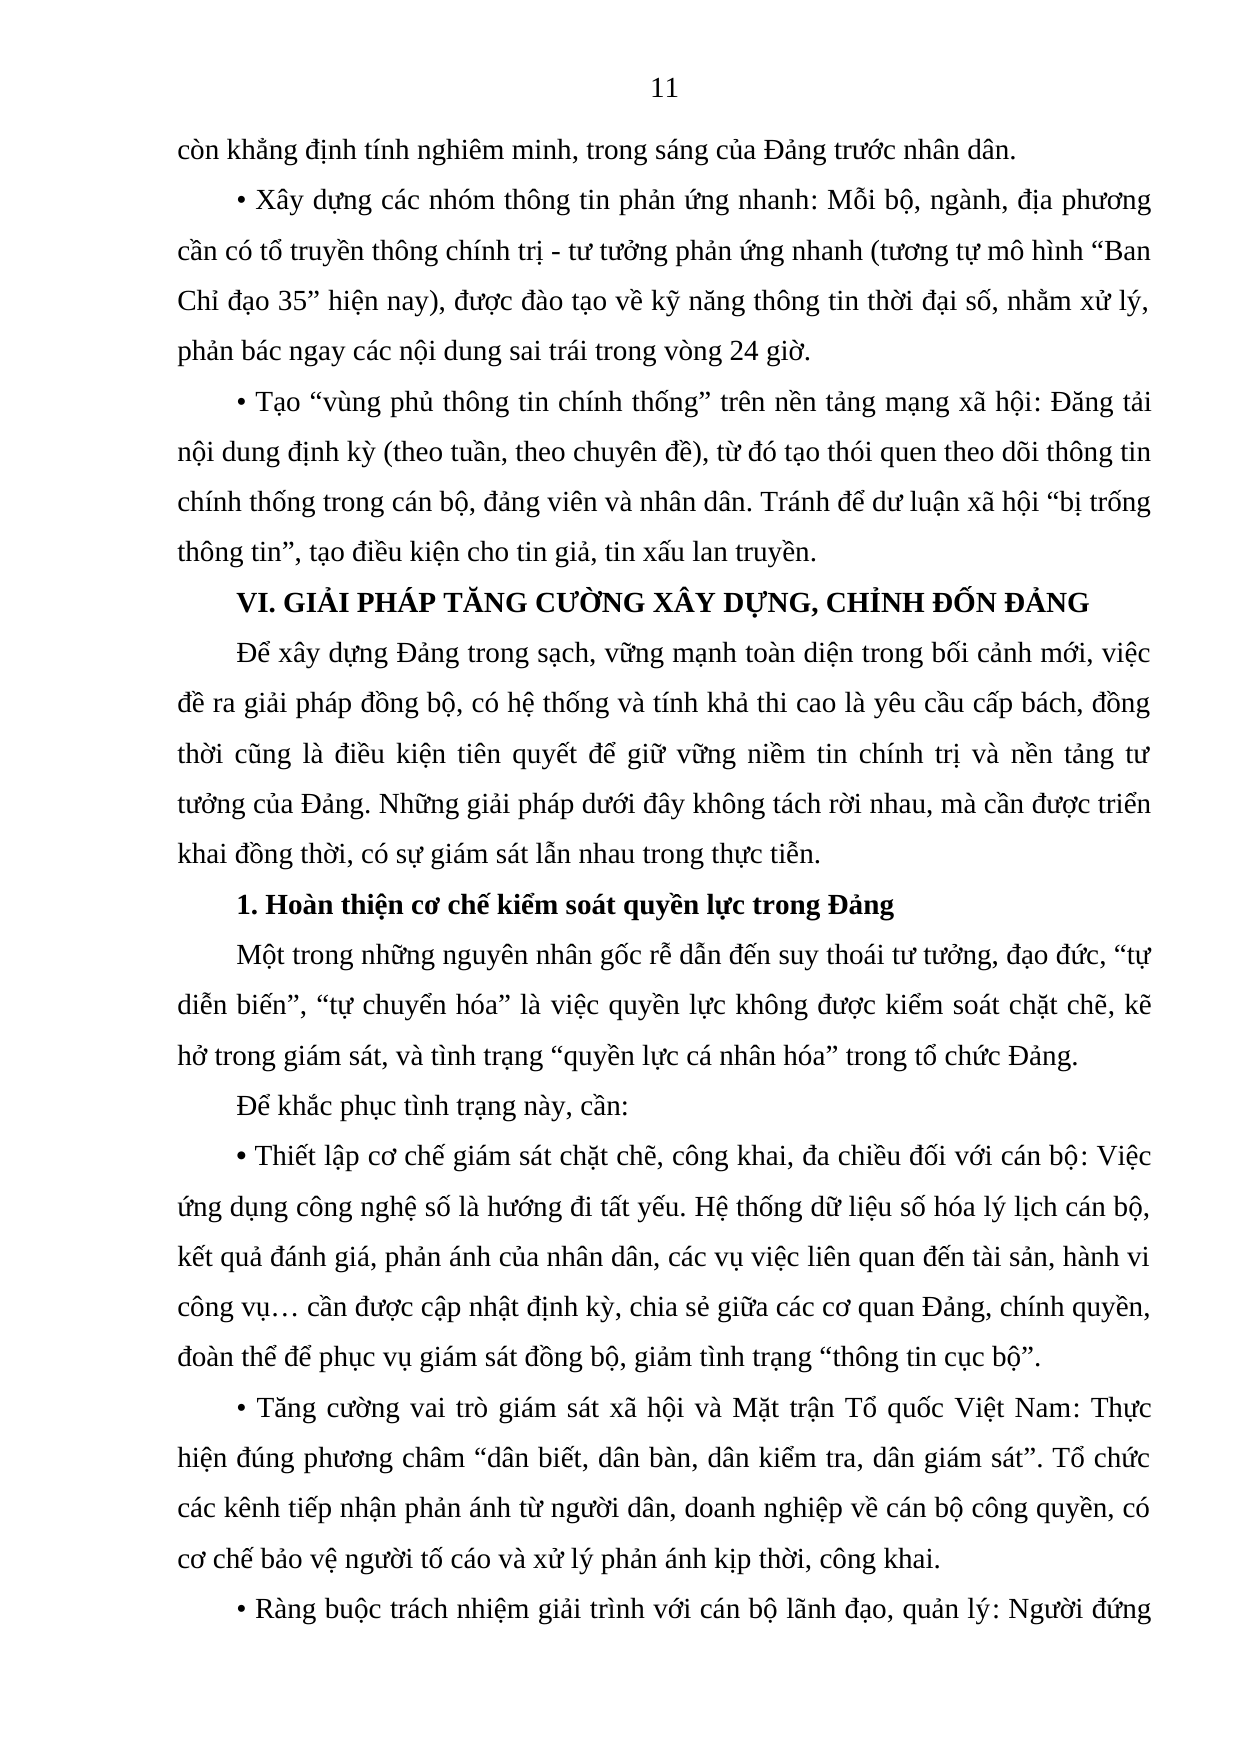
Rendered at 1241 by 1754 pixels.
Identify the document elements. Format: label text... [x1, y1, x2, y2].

text • Tạo “vùng phủ thông tin chính thống” trên nền tảng mạng xã hội: Đăng tải nội dung định kỳ (theo tuần, theo chuyên đề), từ đó tạo thói quen theo dõi thông tin chính thống trong cán bộ, đảng viên và nhân dân. Tránh để dư luận xã hội “bị trống thông tin”, tạo điều kiện cho tin giả, tin xấu lan truyền. [177, 384, 1152, 568]
text Một trong những nguyên nhân gốc rễ dẫn đến suy thoái tư tưởng, đạo đức, “tự diễn biến”, “tự chuyển hóa” là việc quyền lực không được kiểm soát chặt chẽ, kẽ hở trong giám sát, và tình trạng “quyền lực cá nhân hóa” trong tổ chức Đảng. [177, 937, 1152, 1071]
text VI. GIẢI PHÁP TĂNG CƯỜNG XÂY DỰNG, CHỈNH ĐỐN ĐẢNG [177, 585, 1152, 618]
text • Thiết lập cơ chế giám sát chặt chẽ, công khai, đa chiều đối với cán bộ: Việc ứng dụng công nghệ số là hướng đi tất yếu. Hệ thống dữ liệu số hóa lý lịch cán bộ, kết quả đánh giá, phản ánh của nhân dân, các vụ việc liên quan đến tài sản, hành vi công vụ… cần được cập nhật định kỳ, chia sẻ giữa các cơ quan Đảng, chính quyền, đoàn thể để phục vụ giám sát đồng bộ, giảm tình trạng “thông tin cục bộ”. [177, 1138, 1152, 1373]
text 1. Hoàn thiện cơ chế kiểm soát quyền lực trong Đảng [177, 887, 1152, 920]
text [177, 132, 1152, 166]
text Để xây dựng Đảng trong sạch, vững mạnh toàn diện trong bối cảnh mới, việc đề ra giải pháp đồng bộ, có hệ thống và tính khả thi cao là yêu cầu cấp bách, đồng thời cũng là điều kiện tiên quyết để giữ vững niềm tin chính trị và nền tảng tư tưởng của Đảng. Những giải pháp dưới đây không tách rời nhau, mà cần được triển khai đồng thời, có sự giám sát lẫn nhau trong thực tiễn. [177, 635, 1152, 870]
text • Tăng cường vai trò giám sát xã hội và Mặt trận Tổ quốc Việt Nam: Thực hiện đúng phương châm “dân biết, dân bàn, dân kiểm tra, dân giám sát”. Tổ chức các kênh tiếp nhận phản ánh từ người dân, doanh nghiệp về cán bộ công quyền, có cơ chế bảo vệ người tố cáo và xử lý phản ánh kịp thời, công khai. [177, 1390, 1152, 1574]
text Để khắc phục tình trạng này, cần: [177, 1088, 1152, 1122]
text • Xây dựng các nhóm thông tin phản ứng nhanh: Mỗi bộ, ngành, địa phương cần có tổ truyền thông chính trị - tư tưởng phản ứng nhanh (tương tự mô hình “Ban Chỉ đạo 35” hiện nay), được đào tạo về kỹ năng thông tin thời đại số, nhằm xử lý, phản bác ngay các nội dung sai trái trong vòng 24 giờ. [177, 182, 1152, 367]
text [177, 1591, 1152, 1625]
